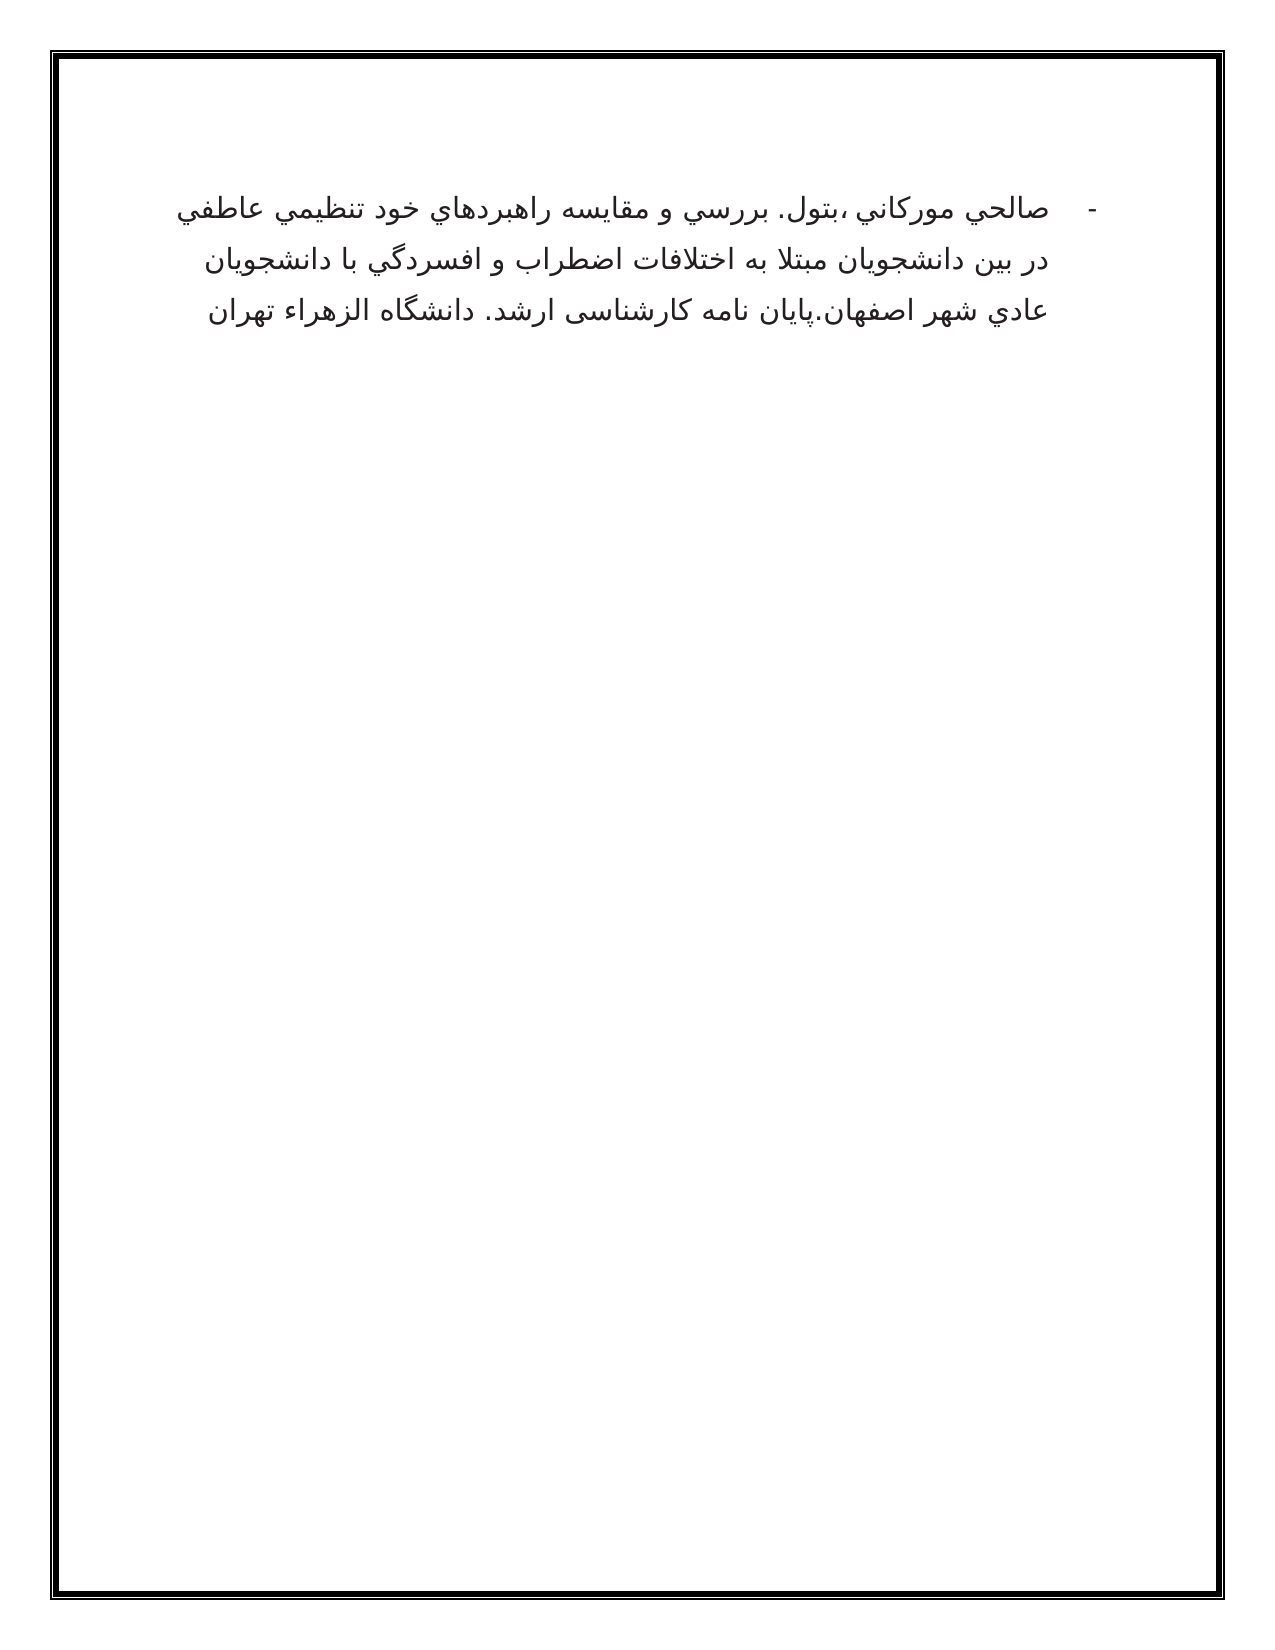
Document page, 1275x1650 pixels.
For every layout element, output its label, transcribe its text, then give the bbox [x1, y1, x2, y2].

list صالحي مورکاني ،بتول. بررسي و مقايسه راهبردهاي خود تنظيمي عاطفي در بين دانشجويان مبتلا به اختلافات اضطراب و افسردگي با دانشجويان عادي شهر اصفهان.پایان نامه کارشناسی ارشد. دانشگاه الزهراء تهران [150, 190, 1087, 327]
